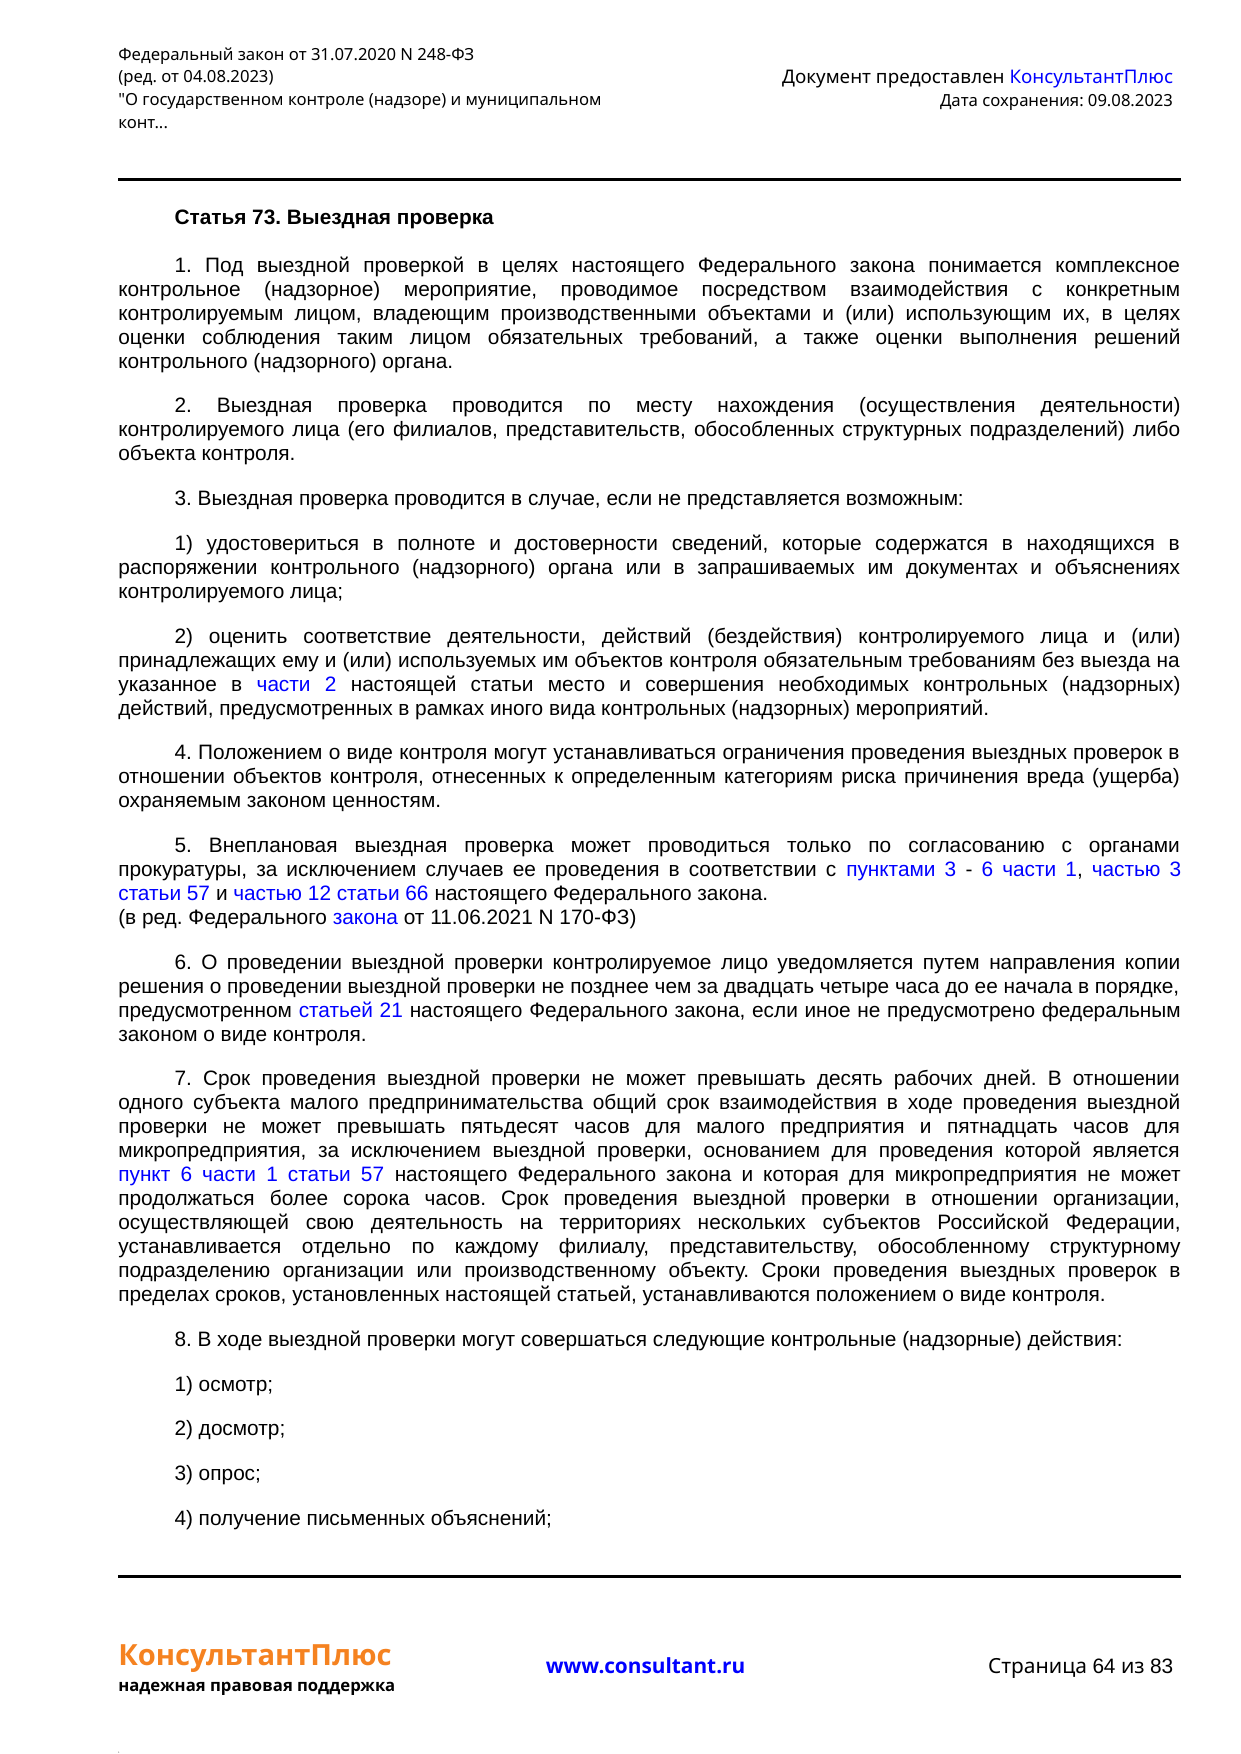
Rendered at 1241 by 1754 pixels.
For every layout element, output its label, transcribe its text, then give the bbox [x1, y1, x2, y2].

text 2) оценить соответствие деятельности, действий (бездействия) контролируемого лица и (или) принадлежащих ему и (или) используемых им объектов контроля обязательным требованиям без выезда на указанное в части 2 настоящей статьи место и совершения необходимых контрольных (надзорных) действий, предусмотренных в рамках иного вида контрольных (надзорных) мероприятий. [118, 623, 1181, 719]
text 2. Выездная проверка проводится по месту нахождения (осуществления деятельности) контролируемого лица (его филиалов, представительств, обособленных структурных подразделений) либо объекта контроля. [118, 393, 1181, 465]
text 4) получение письменных объяснений; [118, 1506, 1181, 1530]
title Статья 73. Выездная проверка [118, 205, 1181, 229]
text 4. Положением о виде контроля могут устанавливаться ограничения проведения выездных проверок в отношении объектов контроля, отнесенных к определенным категориям риска причинения вреда (ущерба) охраняемым законом ценностям. [118, 740, 1181, 812]
text 1) осмотр; [118, 1371, 1181, 1395]
text 8. В ходе выездной проверки могут совершаться следующие контрольные (надзорные) действия: [118, 1327, 1181, 1351]
text (в ред. Федерального закона от 11.06.2021 N 170-ФЗ) [118, 905, 1181, 929]
text 6. О проведении выездной проверки контролируемое лицо уведомляется путем направления копии решения о проведении выездной проверки не позднее чем за двадцать четыре часа до ее начала в порядке, предусмотренном статьей 21 настоящего Федерального закона, если иное не предусмотрено федеральным законом о виде контроля. [118, 949, 1181, 1045]
text 7. Срок проведения выездной проверки не может превышать десять рабочих дней. В отношении одного субъекта малого предпринимательства общий срок взаимодействия в ходе проведения выездной проверки не может превышать пятьдесят часов для малого предприятия и пятнадцать часов для микропредприятия, за исключением выездной проверки, основанием для проведения которой является пункт 6 части 1 статьи 57 настоящего Федерального закона и которая для микропредприятия не может продолжаться более сорока часов. Срок проведения выездной проверки в отношении организации, осуществляющей свою деятельность на территориях нескольких субъектов Российской Федерации, устанавливается отдельно по каждому филиалу, представительству, обособленному структурному подразделению организации или производственному объекту. Сроки проведения выездных проверок в пределах сроков, установленных настоящей статьей, устанавливаются положением о виде контроля. [118, 1066, 1181, 1306]
text 1. Под выездной проверкой в целях настоящего Федерального закона понимается комплексное контрольное (надзорное) мероприятие, проводимое посредством взаимодействия с конкретным контролируемым лицом, владеющим производственными объектами и (или) использующим их, в целях оценки соблюдения таким лицом обязательных требований, а также оценки выполнения решений контрольного (надзорного) органа. [118, 253, 1181, 372]
text 3. Выездная проверка проводится в случае, если не представляется возможным: [118, 486, 1181, 510]
text 5. Внеплановая выездная проверка может проводиться только по согласованию с органами прокуратуры, за исключением случаев ее проведения в соответствии с пунктами 3 - 6 части 1, частью 3 статьи 57 и частью 12 статьи 66 настоящего Федерального закона. [118, 833, 1181, 905]
text 1) удостовериться в полноте и достоверности сведений, которые содержатся в находящихся в распоряжении контрольного (надзорного) органа или в запрашиваемых им документах и объяснениях контролируемого лица; [118, 531, 1181, 603]
text 3) опрос; [118, 1461, 1181, 1485]
text 2) досмотр; [118, 1416, 1181, 1440]
